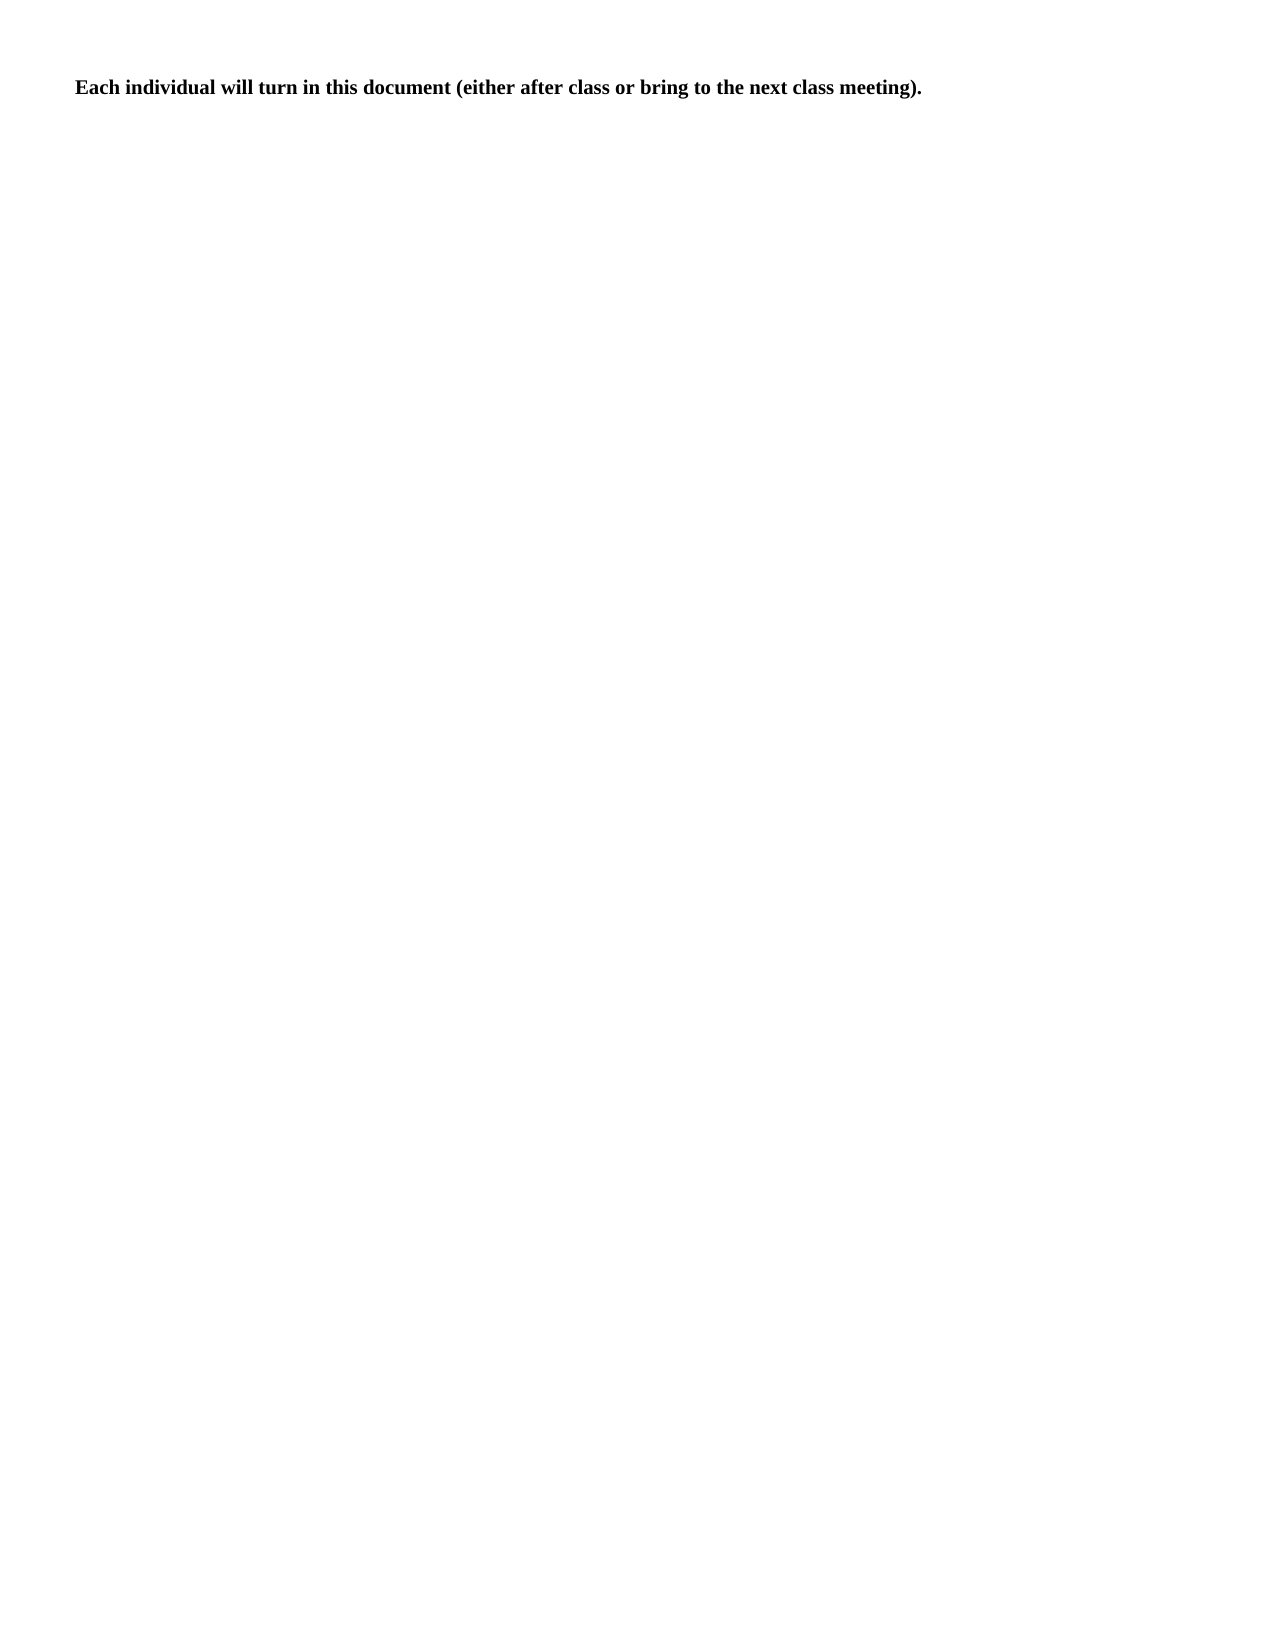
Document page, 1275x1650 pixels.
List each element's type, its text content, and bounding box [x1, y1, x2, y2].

text Each individual will turn in this document (either after class or bring to the next class meeting). [75, 75, 1200, 99]
